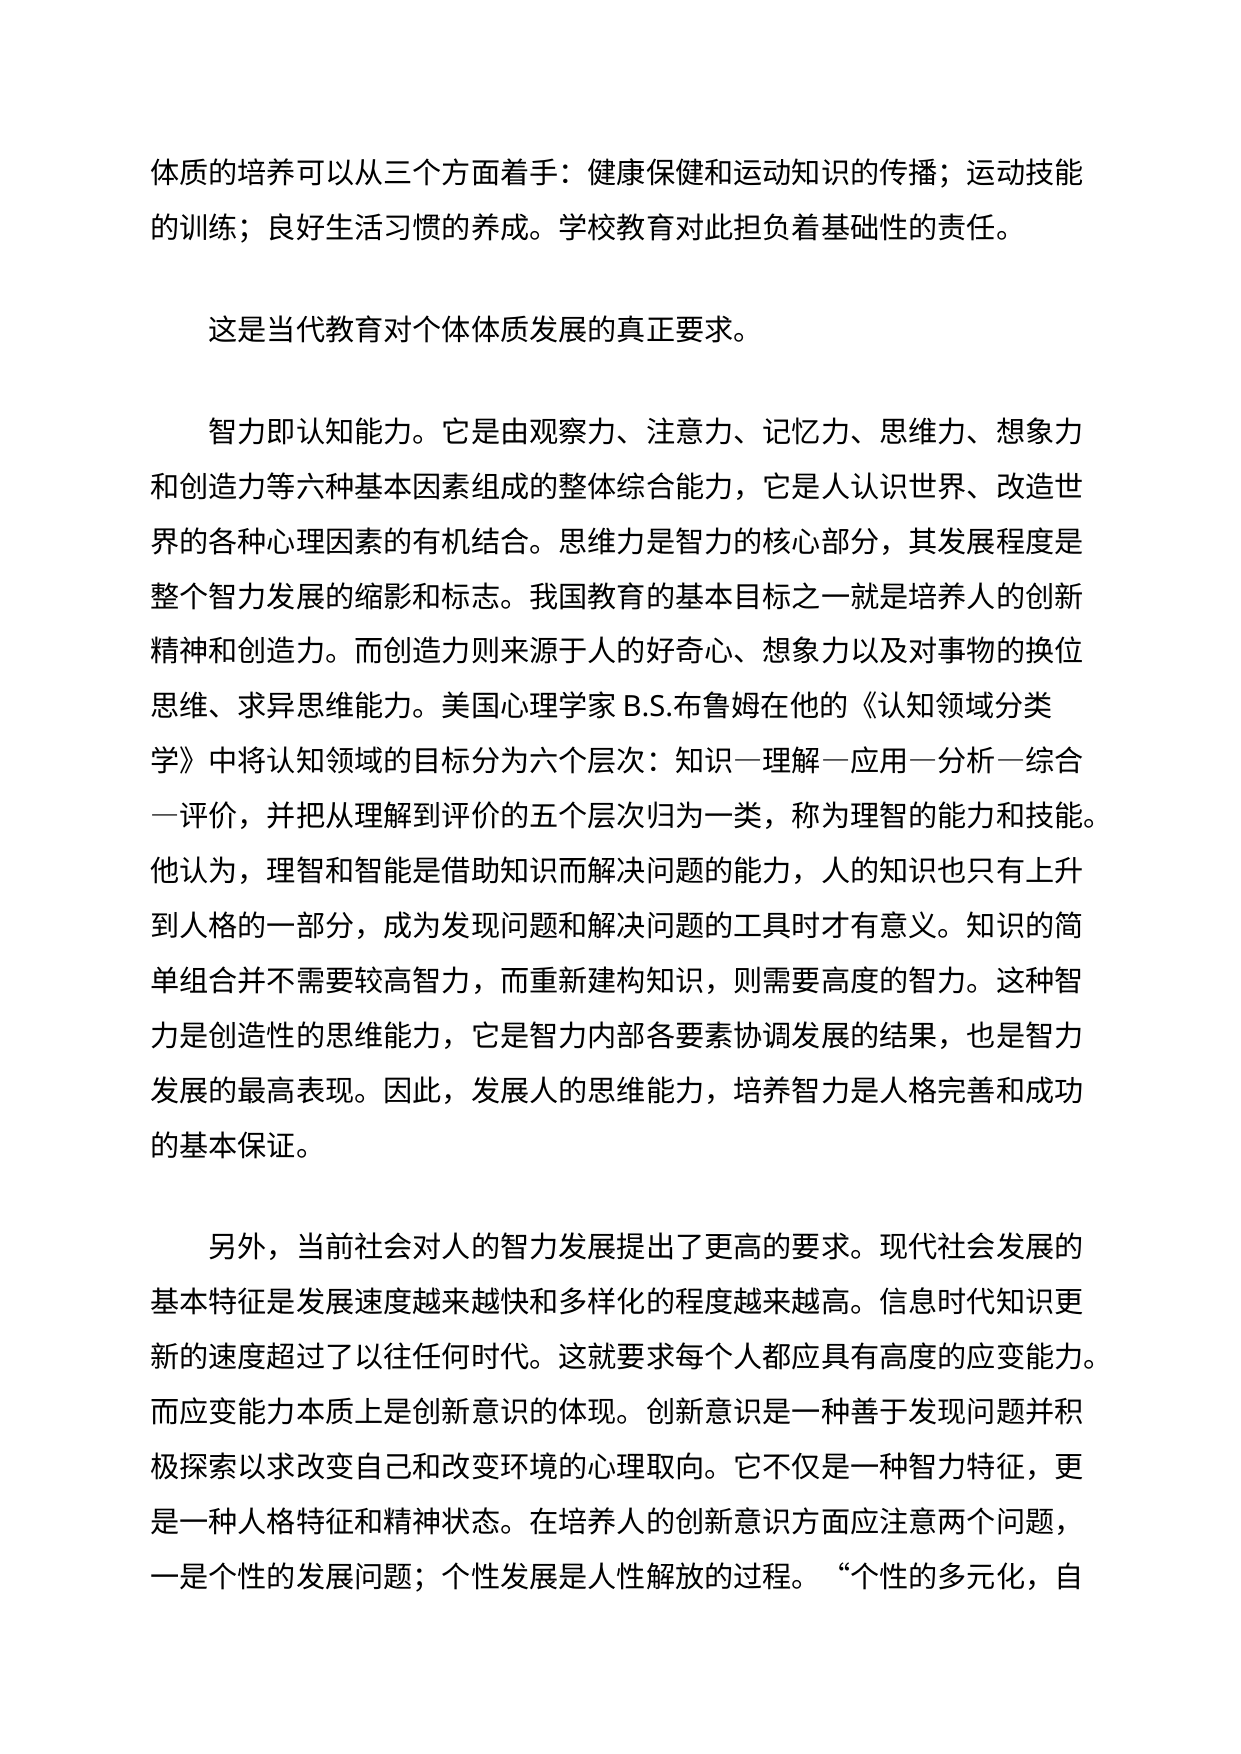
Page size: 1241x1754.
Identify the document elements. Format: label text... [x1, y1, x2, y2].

text 智力即认知能力。它是由观察力、注意力、记忆力、思维力、想象力和创造力等六种基本因素组成的整体综合能力，它是人认识世界、改造世界的各种心理因素的有机结合。思维力是智力的核心部分，其发展程度是整个智力发展的缩影和标志。我国教育的基本目标之一就是培养人的创新精神和创造力。而创造力则来源于人的好奇心、想象力以及对事物的换位思维、求异思维能力。美国心理学家B.S.布鲁姆在他的《认知领域分类学》中将认知领域的目标分为六个层次：知识—理解—应用—分析—综合—评价，并把从理解到评价的五个层次归为一类，称为理智的能力和技能。他认为，理智和智能是借助知识而解决问题的能力，人的知识也只有上升到人格的一部分，成为发现问题和解决问题的工具时才有意义。知识的简单组合并不需要较高智力，而重新建构知识，则需要高度的智力。这种智力是创造性的思维能力，它是智力内部各要素协调发展的结果，也是智力发展的最高表现。因此，发展人的思维能力，培养智力是人格完善和成功的基本保证。 [150, 408, 1090, 1164]
text 这是当代教育对个体体质发展的真正要求。 [150, 307, 1090, 349]
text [150, 150, 1090, 247]
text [150, 1224, 1090, 1596]
